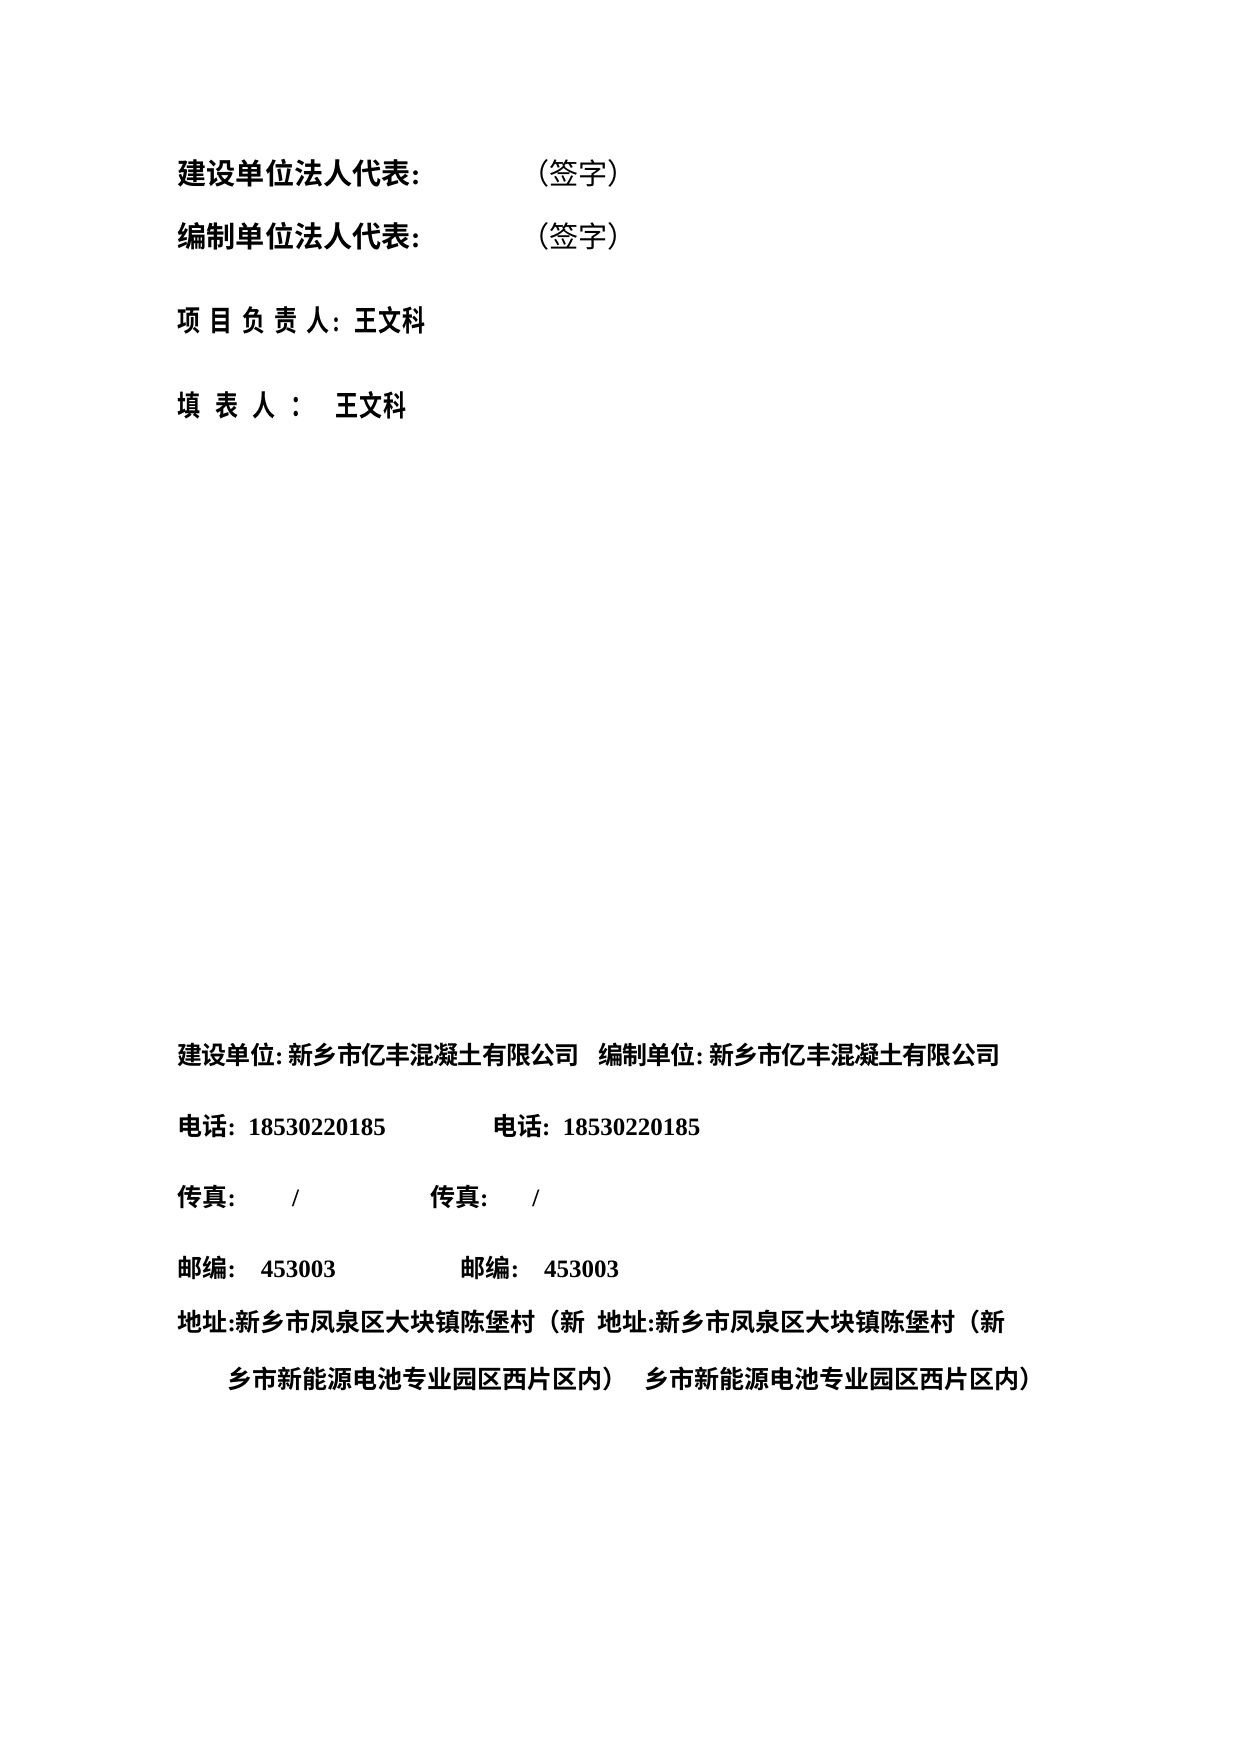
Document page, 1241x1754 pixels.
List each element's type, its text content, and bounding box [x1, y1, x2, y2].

text 项 目 负 责 人: 王文科 [177, 298, 1063, 340]
text 建设单位: 新乡市亿丰混凝土有限公司 编制单位: 新乡市亿丰混凝土有限公司 [177, 1036, 1063, 1072]
text 乡市新能源电池专业园区西片区内） 乡市新能源电池专业园区西片区内） [177, 1359, 1063, 1396]
text 建设单位法人代表: （签字） [177, 151, 1063, 193]
text 电话: 18530220185 电话: 18530220185 [177, 1106, 1063, 1143]
text 邮编: 453003 邮编: 453003 [177, 1248, 1063, 1284]
text 传真: / 传真: / [177, 1177, 1063, 1213]
text 填表人： 王文科 [177, 382, 1063, 424]
text 编制单位法人代表: （签字） [177, 214, 1063, 256]
text 地址:新乡市凤泉区大块镇陈堡村（新 地址:新乡市凤泉区大块镇陈堡村（新 [177, 1302, 1063, 1339]
